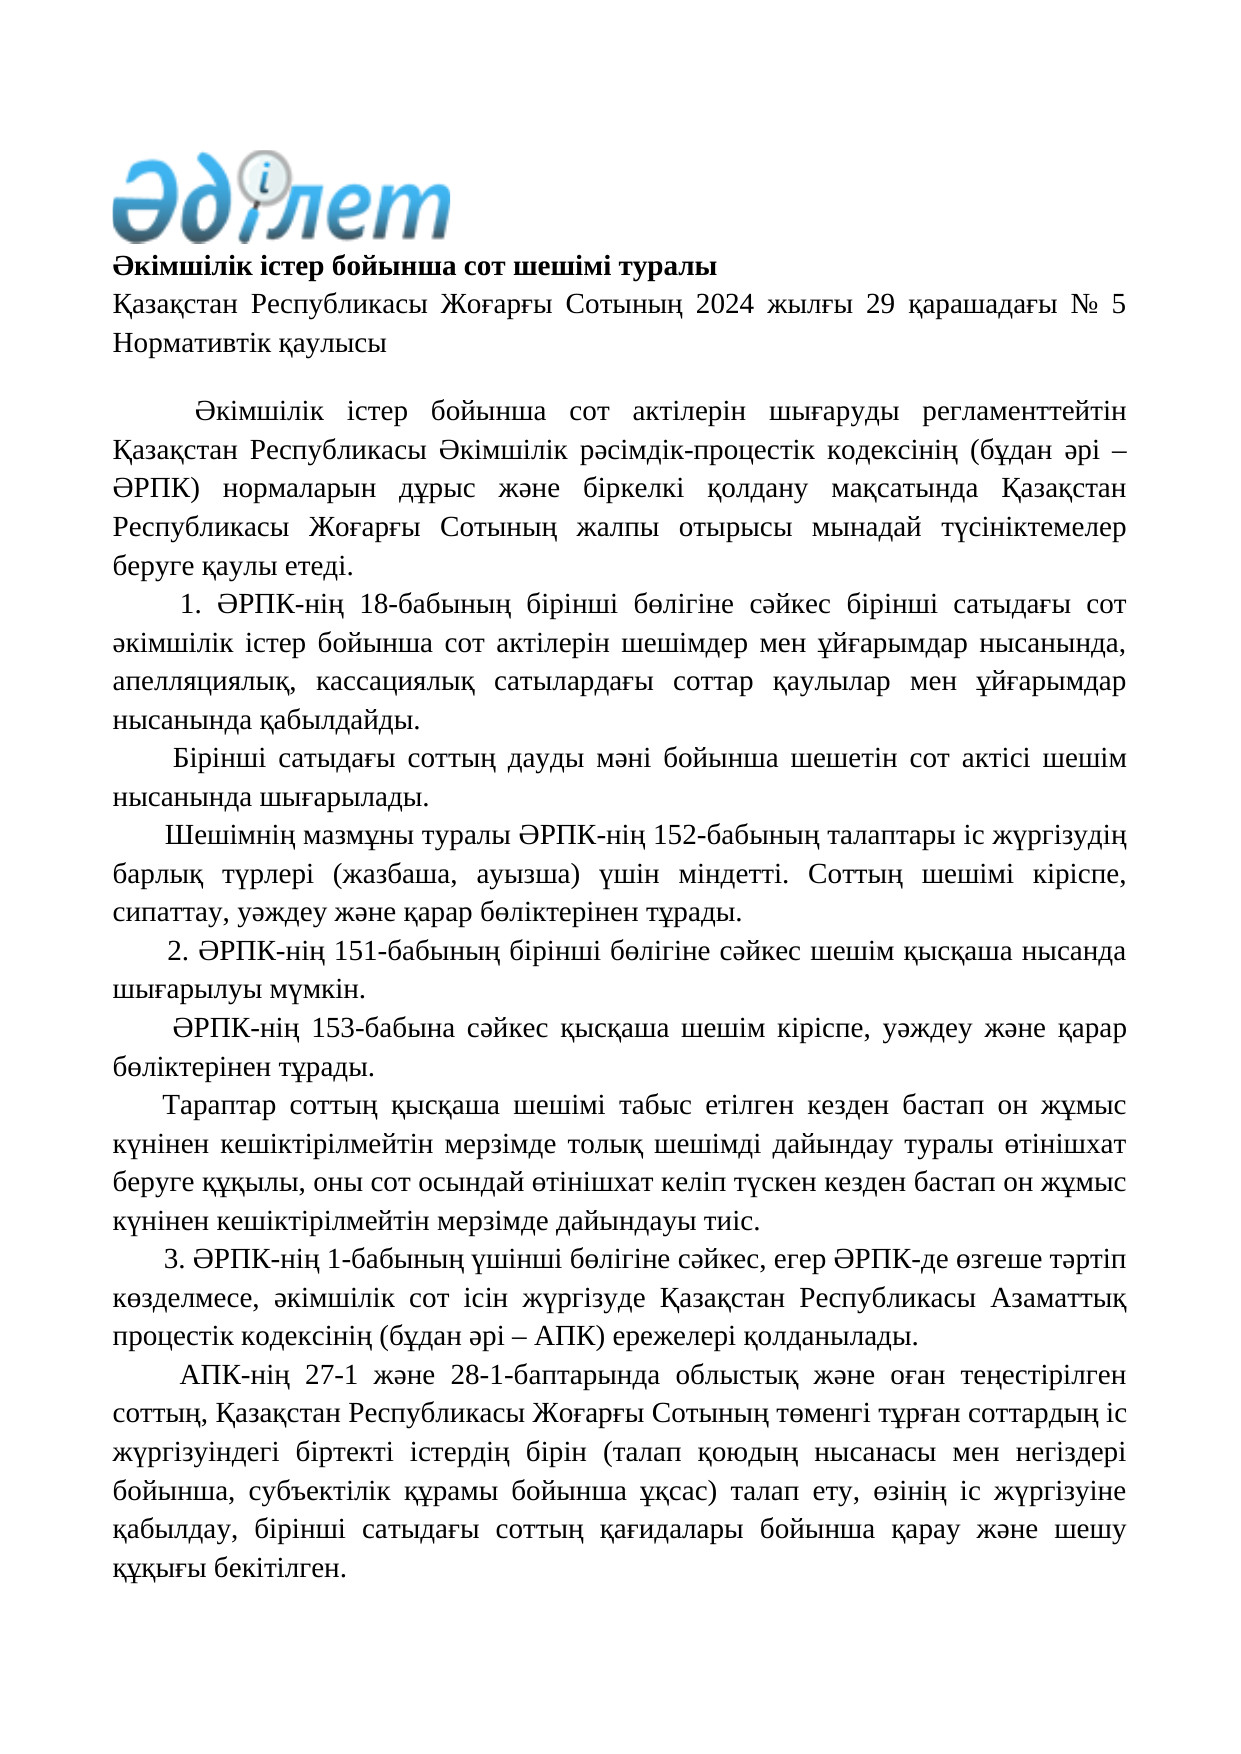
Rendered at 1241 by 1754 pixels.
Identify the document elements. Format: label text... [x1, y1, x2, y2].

text Шешімнің мазмұны туралы ӘРПК-нің 152-бабының талаптары іс жүргізудің барлық түрлері (жазбаша, ауызша) үшін міндетті. Соттың шешімі кіріспе, сипаттау, уәждеу және қарар бөліктерінен тұрады. [112, 817, 1128, 928]
picture [112, 150, 451, 244]
text Қазақстан Республикасы Жоғарғы Сотының 2024 жылғы 29 қарашадағы № 5 Нормативтік қаулысы [112, 286, 1128, 358]
text Әкімшілік істер бойынша сот актілерін шығаруды регламенттейтін Қазақстан Республикасы Әкімшілік рәсімдік-процестік кодексінің (бұдан әрі – ӘРПК) нормаларын дұрыс және біркелкі қолдану мақсатында Қазақстан Республикасы Жоғарғы Сотының жалпы отырысы мынадай түсініктемелер беруге қаулы етеді. [112, 393, 1128, 581]
text Әкімшілік істер бойынша сот шешімі туралы [112, 248, 1128, 281]
text Бірінші сатыдағы соттың дауды мәні бойынша шешетін сот актісі шешім нысанында шығарылады. [112, 740, 1128, 812]
text 2. ӘРПК-нің 151-бабының бірінші бөлігіне сәйкес шешім қысқаша нысанда шығарылуы мүмкін. [112, 933, 1128, 1005]
text 1. ӘРПК-нің 18-бабының бірінші бөлігіне сәйкес бірінші сатыдағы сот әкімшілік істер бойынша сот актілерін шешімдер мен ұйғарымдар нысанында, апелляциялық, кассациялық сатылардағы соттар қаулылар мен ұйғарымдар нысанында қабылдайды. [112, 586, 1128, 735]
text 3. ӘРПК-нің 1-бабының үшінші бөлігіне сәйкес, егер ӘРПК-де өзгеше тәртіп көзделмесе, әкімшілік сот ісін жүргізуде Қазақстан Республикасы Азаматтық процестік кодексінің (бұдан әрі – АПК) ережелері қолданылады. [112, 1241, 1128, 1352]
text ӘРПК-нің 153-бабына сәйкес қысқаша шешім кіріспе, уәждеу және қарар бөліктерінен тұрады. [112, 1010, 1128, 1082]
text АПК-нің 27-1 және 28-1-баптарында облыстық және оған теңестірілген соттың, Қазақстан Республикасы Жоғарғы Сотының төменгі тұрған соттардың іс жүргізуіндегі біртекті істердің бірін (талап қоюдың нысанасы мен негіздері бойынша, субъектілік құрамы бойынша ұқсас) талап ету, өзінің іс жүргізуіне қабылдау, бірінші сатыдағы соттың қағидалары бойынша қарау және шешу құқығы бекітілген. [112, 1357, 1128, 1583]
text Тараптар соттың қысқаша шешімі табыс етілген кезден бастап он жұмыс күнінен кешіктірілмейтін мерзімде толық шешімді дайындау туралы өтінішхат беруге құқылы, оны сот осындай өтінішхат келіп түскен кезден бастап он жұмыс күнінен кешіктірілмейтін мерзімде дайындауы тиіс. [112, 1087, 1128, 1236]
